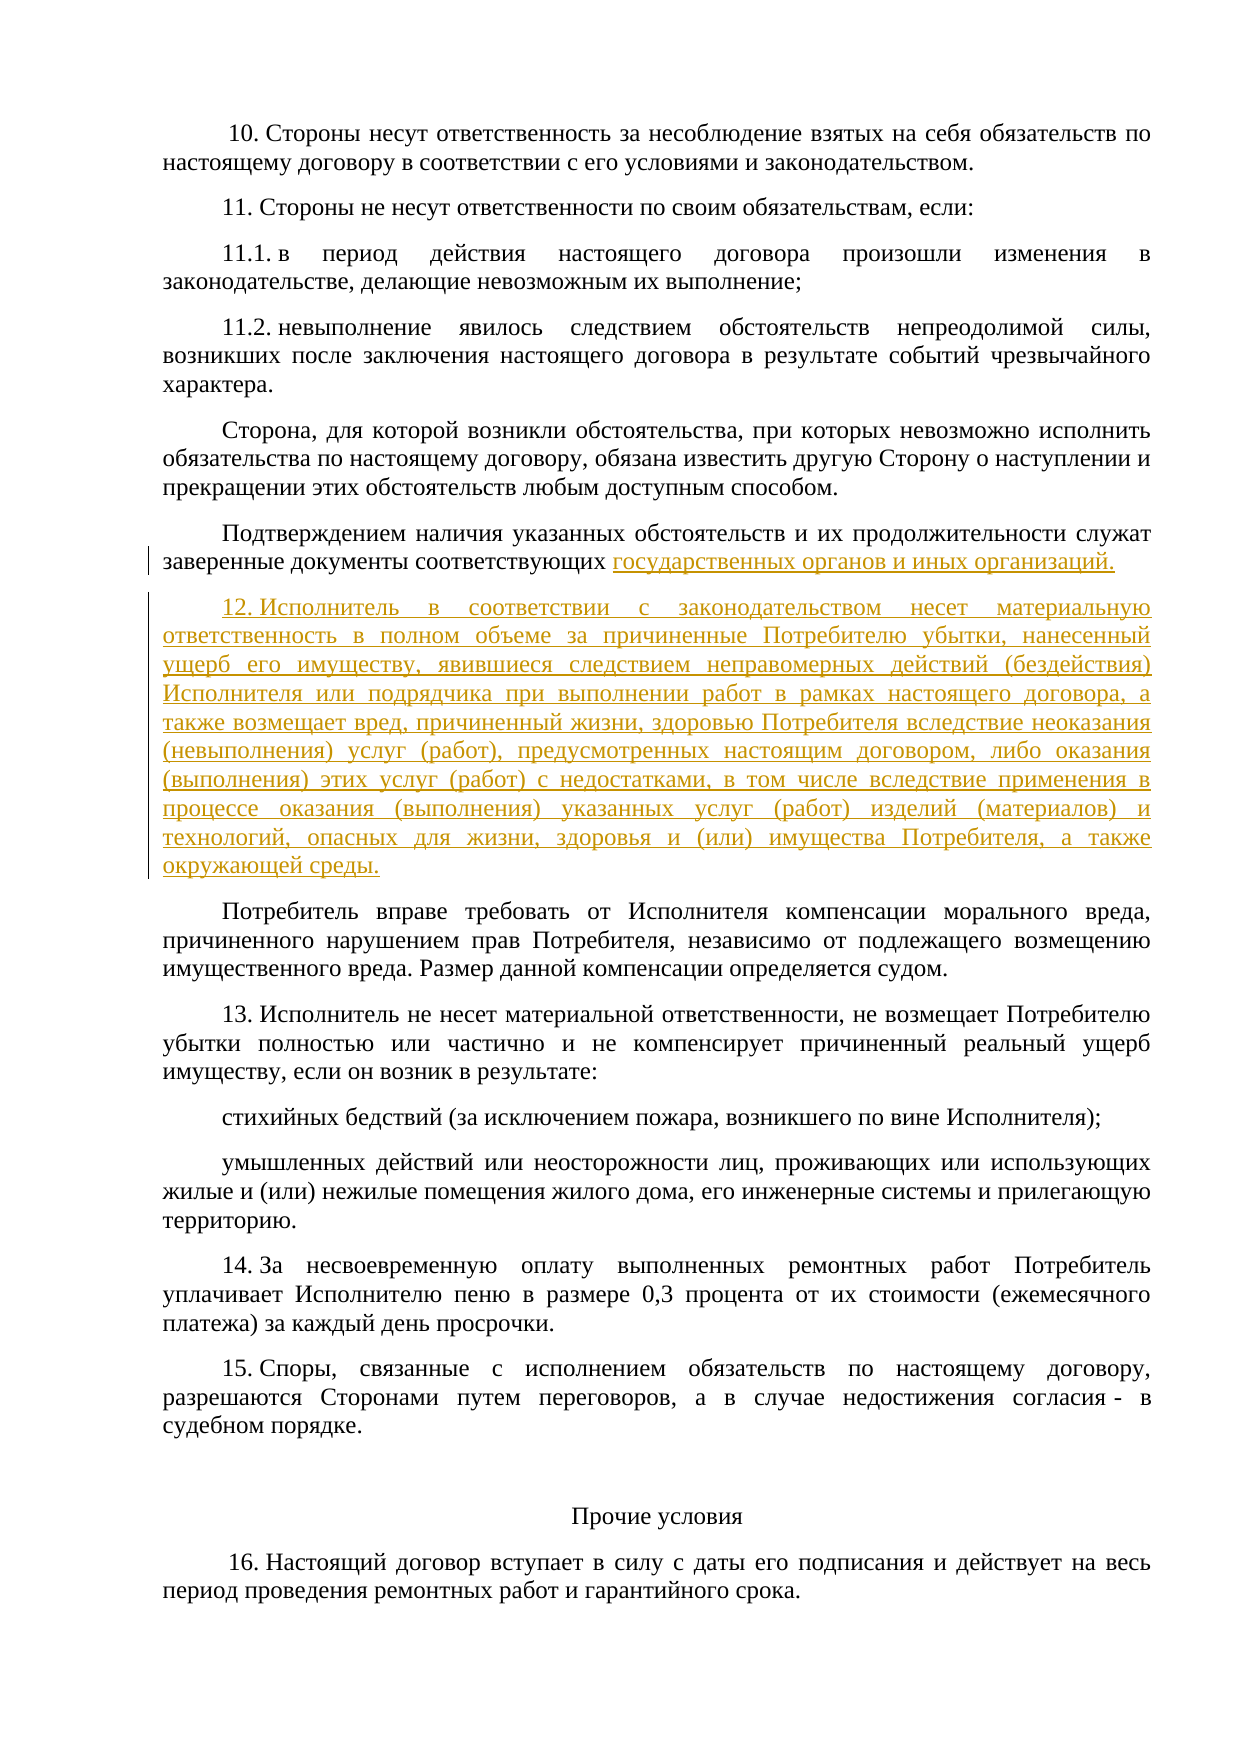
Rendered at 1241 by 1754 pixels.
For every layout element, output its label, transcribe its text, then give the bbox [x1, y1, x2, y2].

text 15. Споры, связанные с исполнением обязательств по настоящему договору, разрешаются Сторонами путем переговоров, а в случае недостижения согласия - в судебном порядке. [162, 1353, 1152, 1439]
text 14. За несвоевременную оплату выполненных ремонтных работ Потребитель уплачивает Исполнителю пеню в размере 0,3 процента от их стоимости (ежемесячного платежа) за каждый день просрочки. [162, 1250, 1152, 1336]
text 13. Исполнитель не несет материальной ответственности, не возмещает Потребителю убытки полностью или частично и не компенсирует причиненный реальный ущерб имуществу, если он возник в результате: [162, 999, 1152, 1085]
text Потребитель вправе требовать от Исполнителя компенсации морального вреда, причиненного нарушением прав Потребителя, независимо от подлежащего возмещению имущественного вреда. Размер данной компенсации определяется судом. [162, 896, 1152, 982]
text Подтверждением наличия указанных обстоятельств и их продолжительности служат заверенные документы соответствующих [162, 518, 1152, 575]
text 11. Стороны не несут ответственности по своим обязательствам, если: [162, 192, 1152, 221]
text 11.1. в период действия настоящего договора произошли изменения в законодательстве, делающие невозможным их выполнение; [162, 238, 1152, 295]
text Прочие условия [162, 1501, 1152, 1530]
text 11.2. невыполнение явилось следствием обстоятельств непреодолимой силы, возникших после заключения настоящего договора в результате событий чрезвычайного характера. [162, 312, 1152, 398]
text 16. Настоящий договор вступает в силу с даты его подписания и действует на весь период проведения ремонтных работ и гарантийного срока. [162, 1547, 1152, 1604]
text 10. Стороны несут ответственность за несоблюдение взятых на себя обязательств по настоящему договору в соответствии с его условиями и законодательством. [162, 118, 1152, 176]
text умышленных действий или неосторожности лиц, проживающих или использующих жилые и (или) нежилые помещения жилого дома, его инженерные системы и прилегающую территорию. [162, 1147, 1152, 1233]
text стихийных бедствий (за исключением пожара, возникшего по вине Исполнителя); [162, 1102, 1152, 1131]
text Сторона, для которой возникли обстоятельства, при которых невозможно исполнить обязательства по настоящему договору, обязана известить другую Сторону о наступлении и прекращении этих обстоятельств любым доступным способом. [162, 415, 1152, 501]
